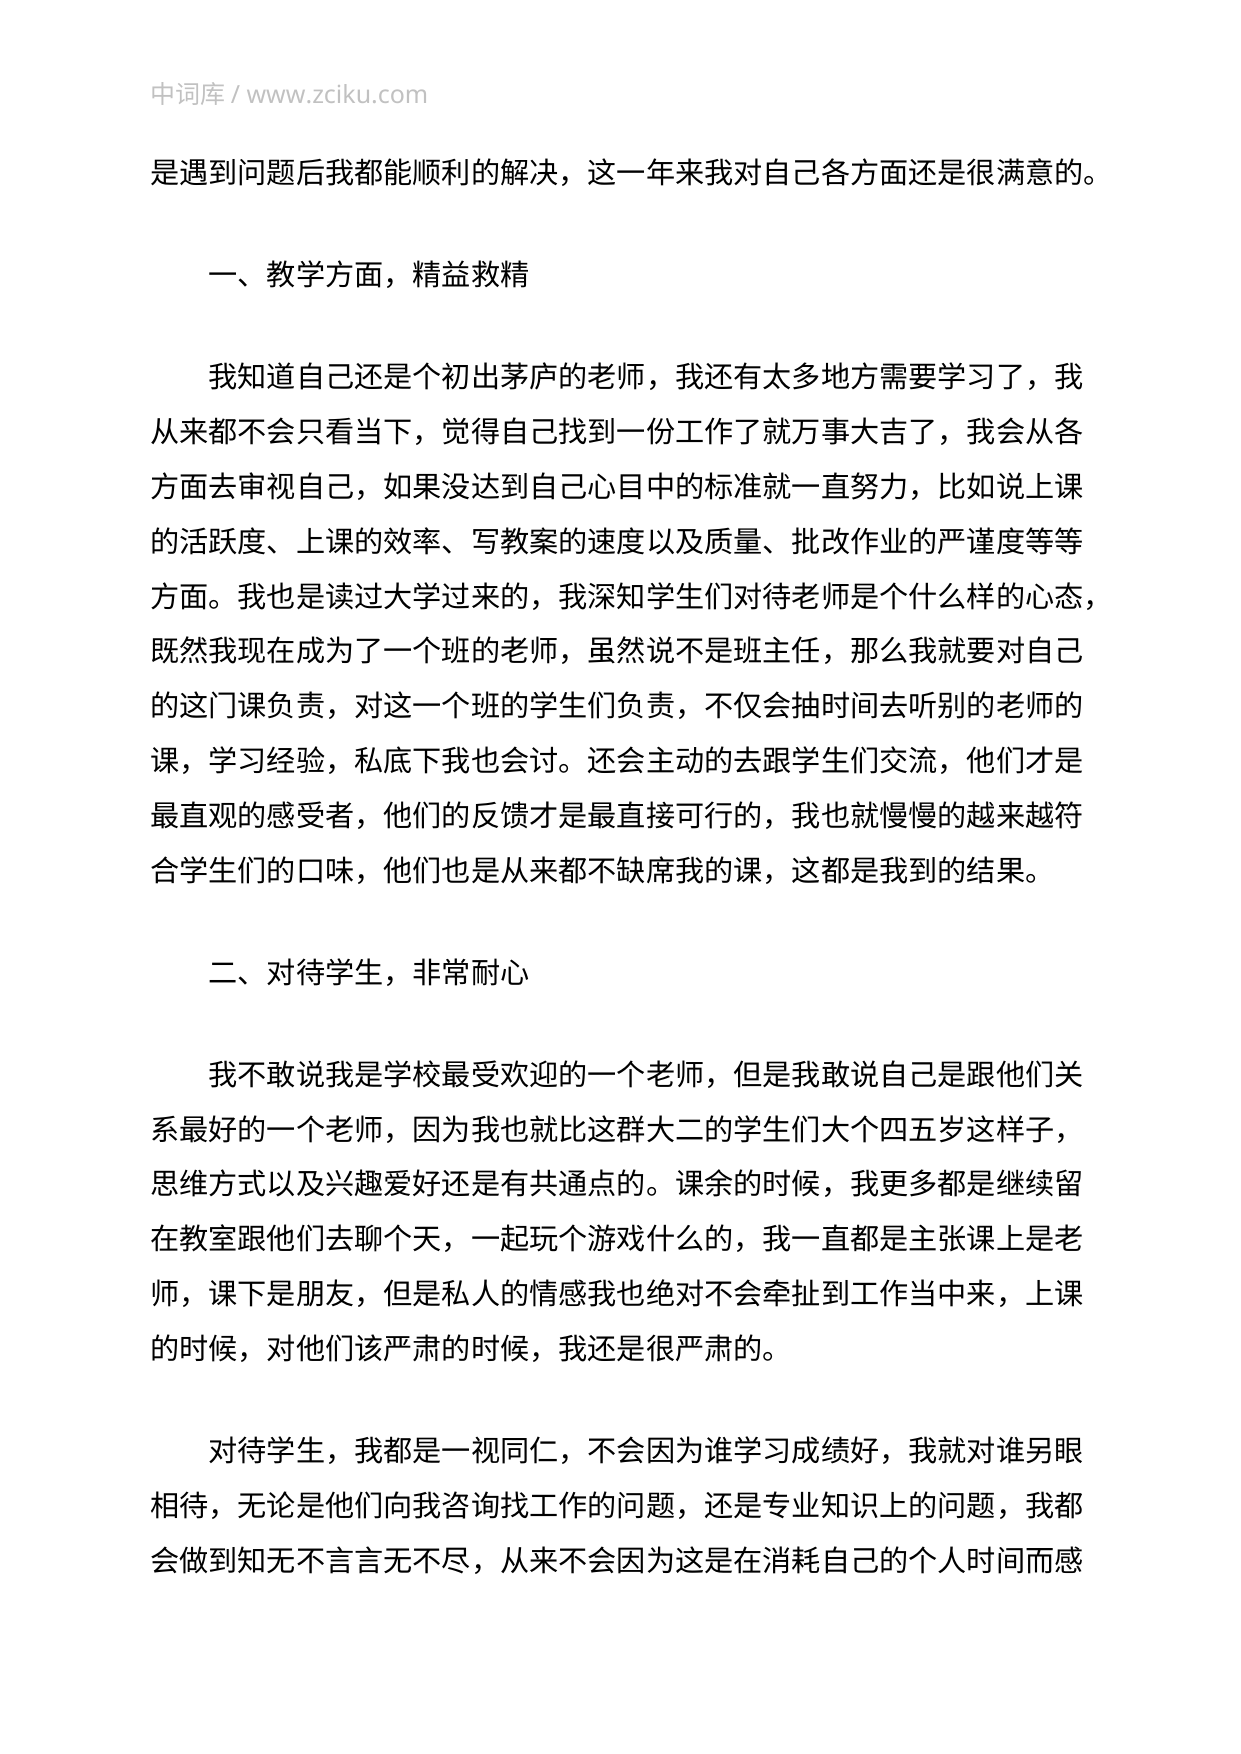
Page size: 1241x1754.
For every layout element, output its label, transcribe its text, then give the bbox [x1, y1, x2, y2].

text 我知道自己还是个初出茅庐的老师，我还有太多地方需要学习了，我从来都不会只看当下，觉得自己找到一份工作了就万事大吉了，我会从各方面去审视自己，如果没达到自己心目中的标准就一直努力，比如说上课的活跃度、上课的效率、写教案的速度以及质量、批改作业的严谨度等等方面。我也是读过大学过来的，我深知学生们对待老师是个什么样的心态，既然我现在成为了一个班的老师，虽然说不是班主任，那么我就要对自己的这门课负责，对这一个班的学生们负责，不仅会抽时间去听别的老师的课，学习经验，私底下我也会讨。还会主动的去跟学生们交流，他们才是最直观的感受者，他们的反馈才是最直接可行的，我也就慢慢的越来越符合学生们的口味，他们也是从来都不缺席我的课，这都是我到的结果。 [150, 353, 1090, 890]
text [150, 150, 1090, 192]
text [150, 1427, 1090, 1579]
text 二、对待学生，非常耐心 [150, 949, 1090, 992]
text 我不敢说我是学校最受欢迎的一个老师，但是我敢说自己是跟他们关系最好的一个老师，因为我也就比这群大二的学生们大个四五岁这样子，思维方式以及兴趣爱好还是有共通点的。课余的时候，我更多都是继续留在教室跟他们去聊个天，一起玩个游戏什么的，我一直都是主张课上是老师，课下是朋友，但是私人的情感我也绝对不会牵扯到工作当中来，上课的时候，对他们该严肃的时候，我还是很严肃的。 [150, 1051, 1090, 1368]
text 一、教学方面，精益救精 [150, 252, 1090, 294]
